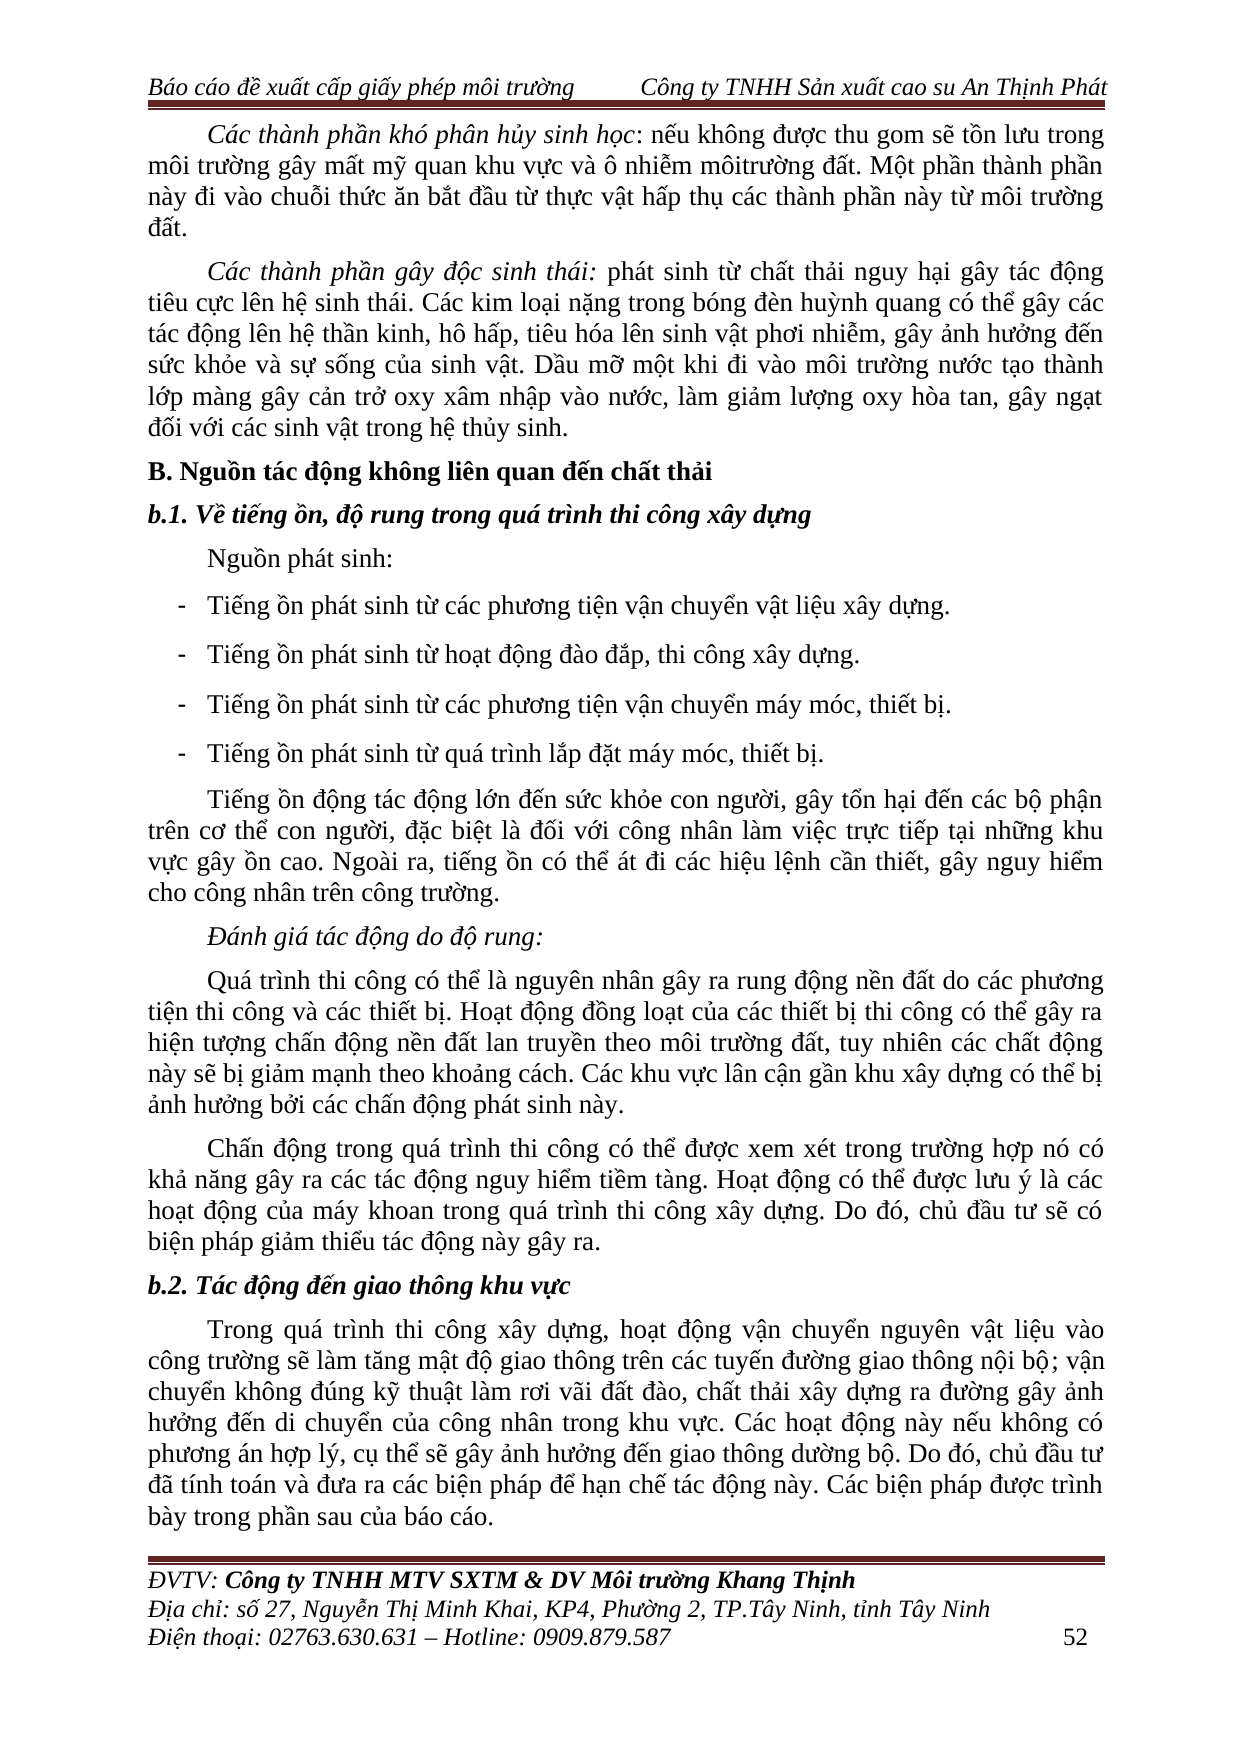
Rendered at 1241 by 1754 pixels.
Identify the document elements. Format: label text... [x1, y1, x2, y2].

list b.1. Về tiếng ồn, độ rung trong quá trình thi công xây dựng [148, 498, 1105, 529]
list Tiếng ồn phát sinh từ quá trình lắp đặt máy móc, thiết bị. [177, 734, 1105, 771]
text Tiếng ồn động tác động lớn đến sức khỏe con người, gây tổn hại đến các bộ phận trên cơ thể con người, đặc biệt là đối với công nhân làm việc trực tiếp tại những khu vực gây ồn cao. Ngoài ra, tiếng ồn có thể át đi các hiệu lệnh cần thiết, gây nguy hiểm cho công nhân trên công trường. [148, 783, 1105, 908]
text Đánh giá tác động do độ rung: [148, 920, 1105, 951]
list Tiếng ồn phát sinh từ các phương tiện vận chuyển máy móc, thiết bị. [177, 684, 1105, 721]
text Trong quá trình thi công xây dựng, hoạt động vận chuyển nguyên vật liệu vào công trường sẽ làm tăng mật độ giao thông trên các tuyến đường giao thông nội bộ; vận chuyển không đúng kỹ thuật làm rơi vãi đất đào, chất thải xây dựng ra đường gây ảnh hưởng đến di chuyển của công nhân trong khu vực. Các hoạt động này nếu không có phương án hợp lý, cụ thể sẽ gây ảnh hưởng đến giao thông dường bộ. Do đó, chủ đầu tư đã tính toán và đưa ra các biện pháp để hạn chế tác động này. Các biện pháp được trình bày trong phần sau của báo cáo. [148, 1313, 1105, 1531]
text B. Nguồn tác động không liên quan đến chất thải [148, 454, 1105, 486]
text Các thành phần gây độc sinh thái: phát sinh từ chất thải nguy hại gây tác động tiêu cực lên hệ sinh thái. Các kim loại nặng trong bóng đèn huỳnh quang có thể gây các tác động lên hệ thần kinh, hô hấp, tiêu hóa lên sinh vật phơi nhiễm, gây ảnh hưởng đến sức khỏe và sự sống của sinh vật. Dầu mỡ một khi đi vào môi trường nước tạo thành lớp màng gây cản trở oxy xâm nhập vào nước, làm giảm lượng oxy hòa tan, gây ngạt đối với các sinh vật trong hệ thủy sinh. [148, 255, 1105, 442]
text Quá trình thi công có thể là nguyên nhân gây ra rung động nền đất do các phương tiện thi công và các thiết bị. Hoạt động đồng loạt của các thiết bị thi công có thể gây ra hiện tượng chấn động nền đất lan truyền theo môi trường đất, tuy nhiên các chất động này sẽ bị giảm mạnh theo khoảng cách. Các khu vực lân cận gần khu xây dựng có thể bị ảnh hưởng bởi các chấn động phát sinh này. [148, 964, 1105, 1119]
list Tiếng ồn phát sinh từ các phương tiện vận chuyển vật liệu xây dựng. [177, 586, 1105, 622]
text Chấn động trong quá trình thi công có thể được xem xét trong trường hợp nó có khả năng gây ra các tác động nguy hiểm tiềm tàng. Hoạt động có thể được lưu ý là các hoạt động của máy khoan trong quá trình thi công xây dựng. Do đó, chủ đầu tư sẽ có biện pháp giảm thiểu tác động này gây ra. [148, 1132, 1105, 1257]
text Nguồn phát sinh: [148, 542, 1105, 573]
text b.2. Tác động đến giao thông khu vực [148, 1269, 1105, 1300]
text Các thành phần khó phân hủy sinh học: nếu không được thu gom sẽ tồn lưu trong môi trường gây mất mỹ quan khu vực và ô nhiễm môitrường đất. Một phần thành phần này đi vào chuỗi thức ăn bắt đầu từ thực vật hấp thụ các thành phần này từ môi trường đất. [148, 118, 1105, 243]
list Tiếng ồn phát sinh từ hoạt động đào đắp, thi công xây dựng. [177, 635, 1105, 672]
